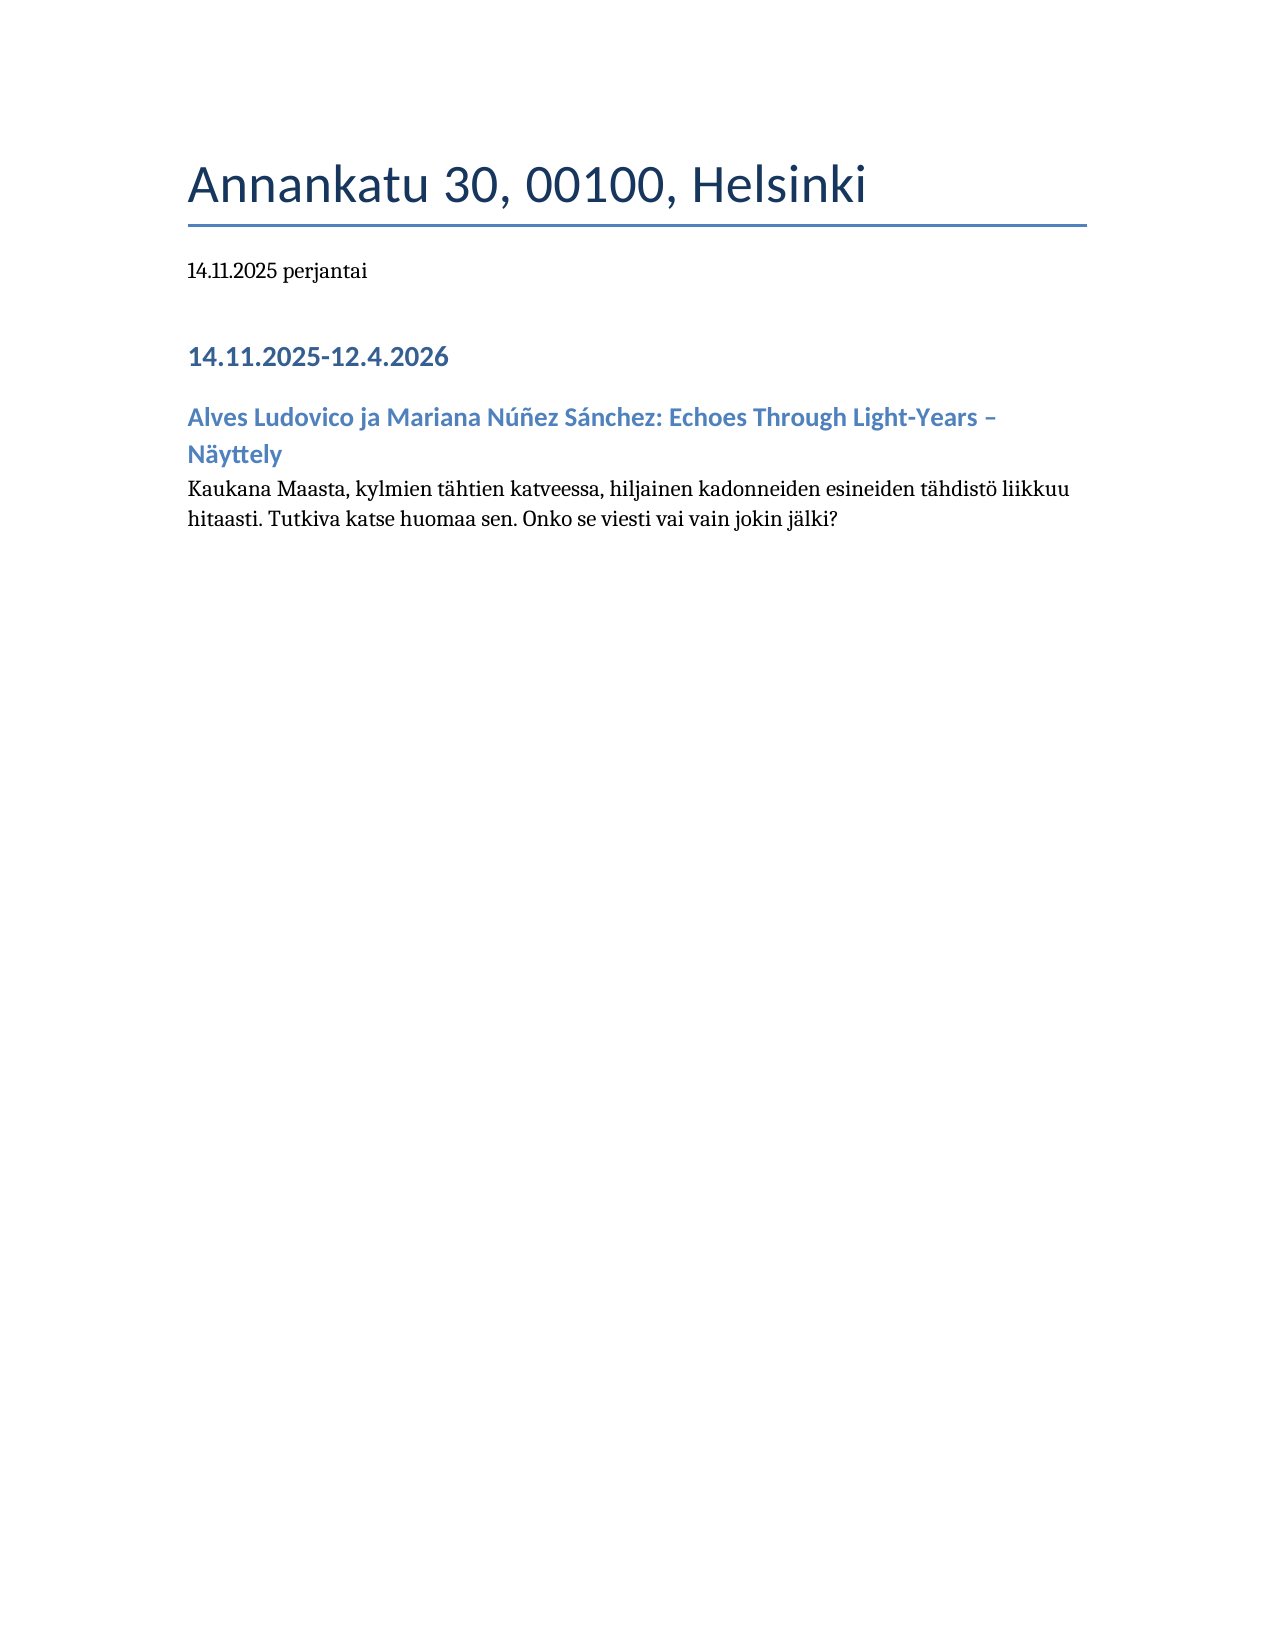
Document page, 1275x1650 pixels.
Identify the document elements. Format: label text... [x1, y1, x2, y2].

subtitle Alves Ludovico ja Mariana Núñez Sánchez: Echoes Through Light-Years – Näyttely [187, 400, 1087, 471]
subtitle 14.11.2025-12.4.2026 [187, 338, 1087, 374]
text Kaukana Maasta, kylmien tähtien katveessa, hiljainen kadonneiden esineiden tähdistö liikkuu hitaasti. Tutkiva katse huomaa sen. Onko se viesti vai vain jokin jälki? [187, 476, 1087, 532]
text 14.11.2025 perjantai [187, 258, 1087, 284]
title Annankatu 30, 00100, Helsinki [187, 150, 1087, 227]
